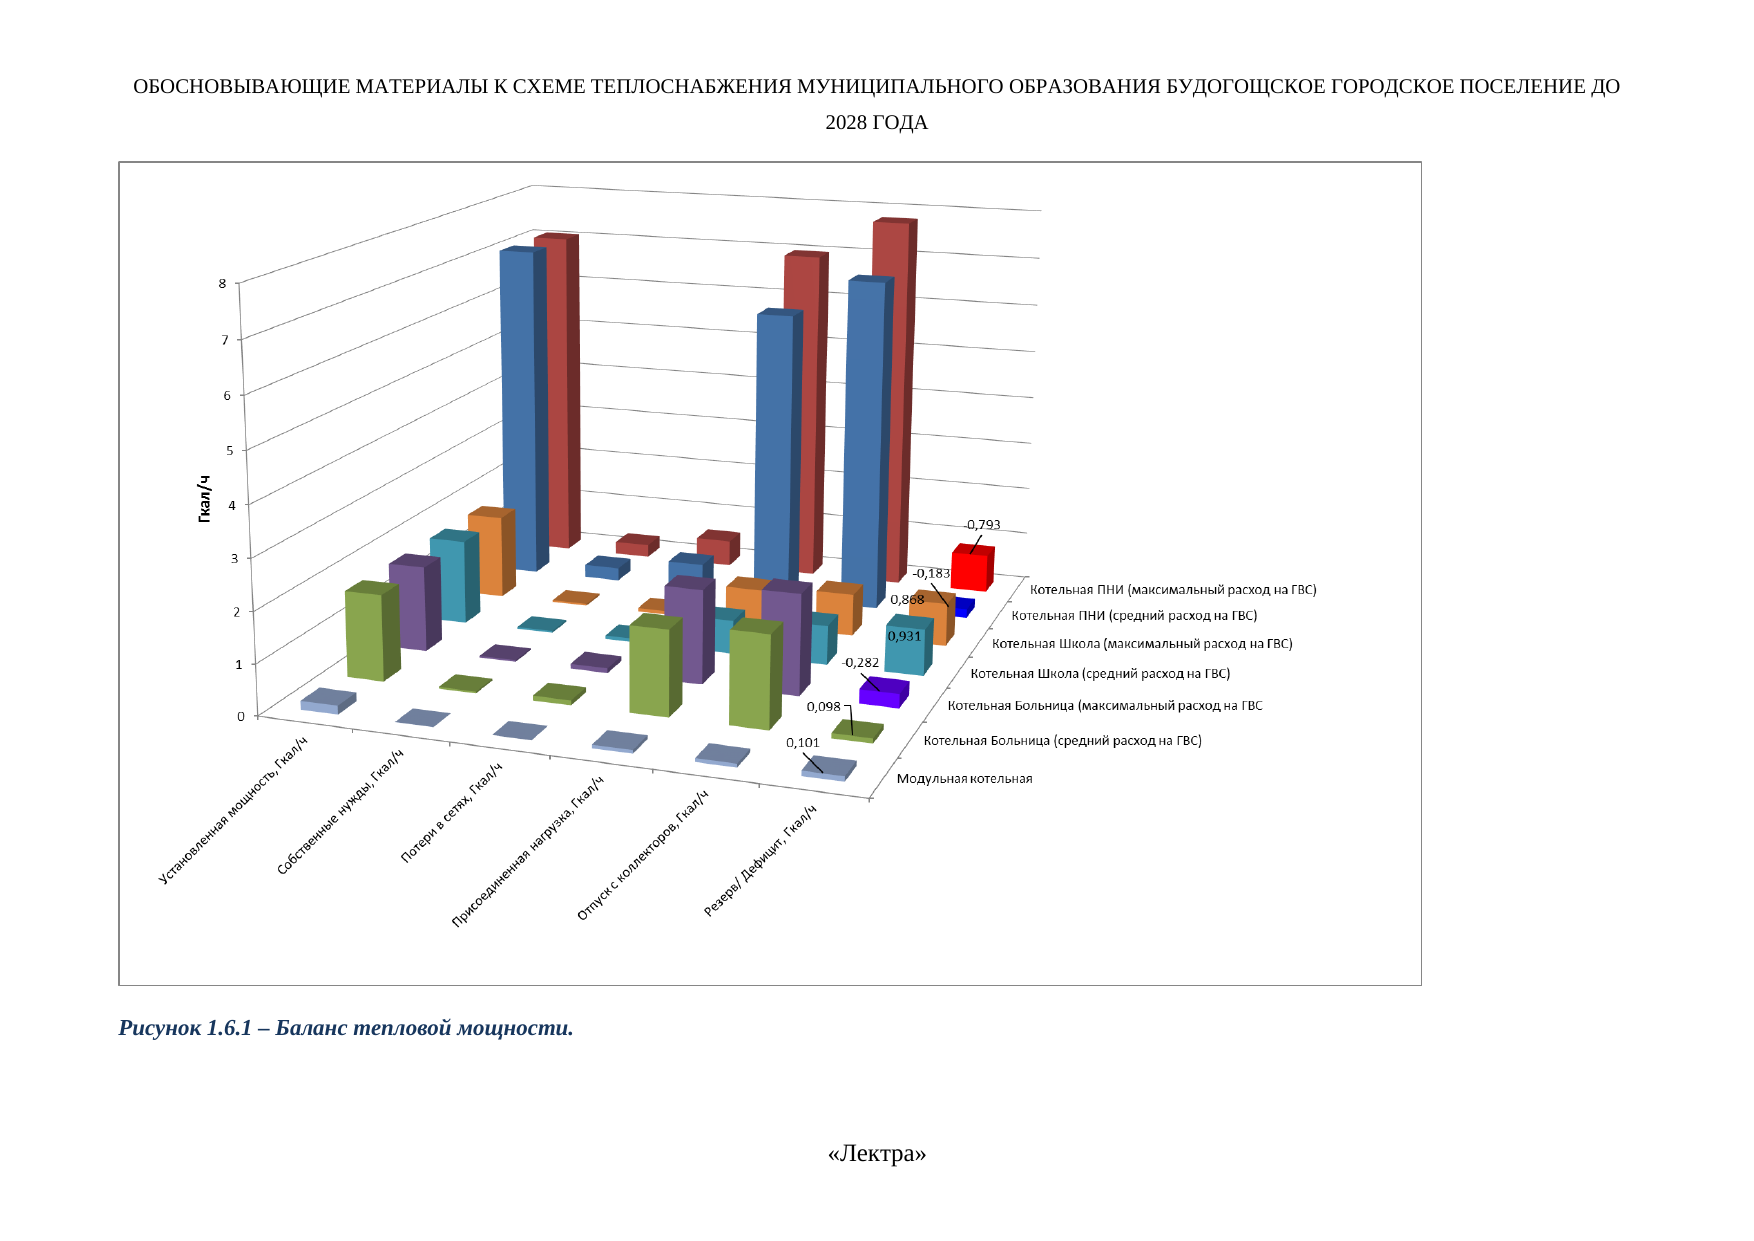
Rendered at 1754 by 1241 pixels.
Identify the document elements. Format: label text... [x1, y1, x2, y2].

picture [118, 161, 1422, 986]
text Рисунок 1.6.1 – Баланс тепловой мощности. [118, 1013, 1636, 1040]
